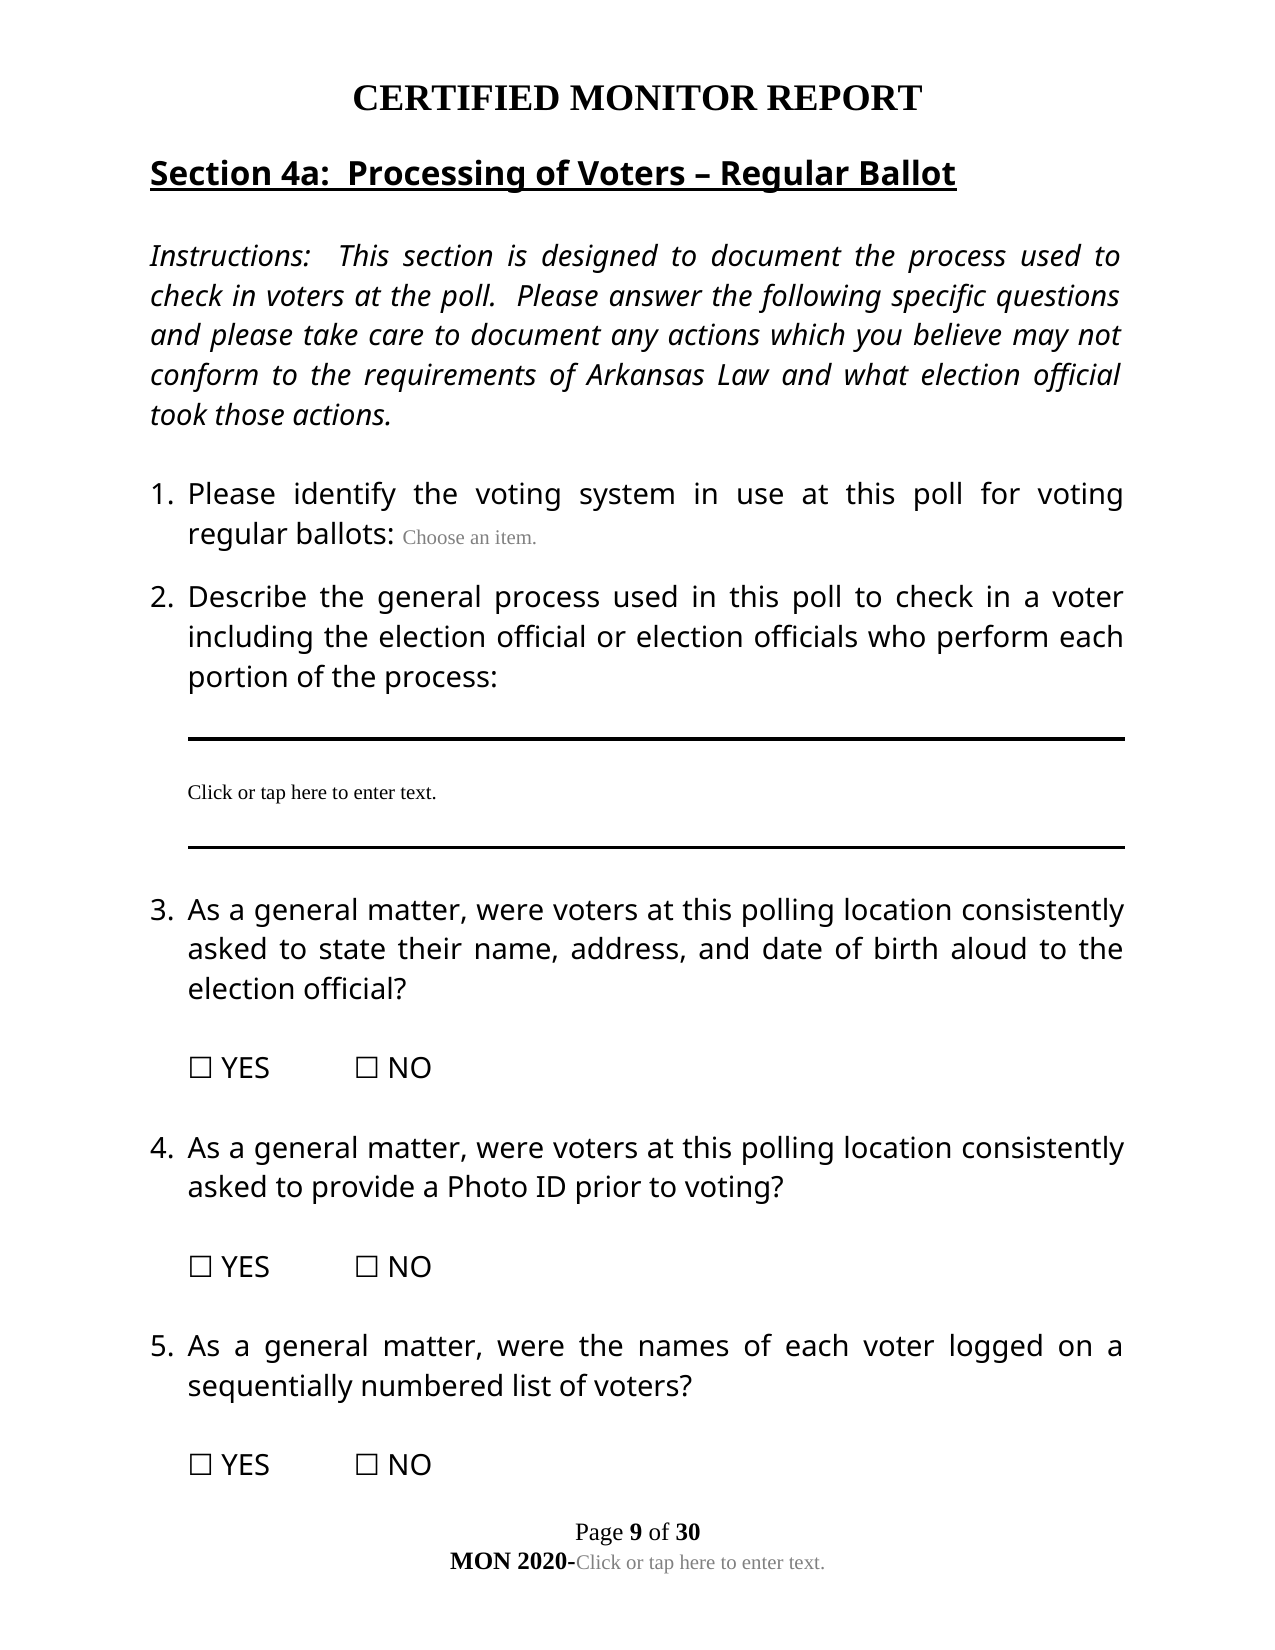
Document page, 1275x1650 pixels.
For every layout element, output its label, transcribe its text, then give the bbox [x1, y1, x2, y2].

list As a general matter, were the names of each voter logged on a sequentially numbered list of voters? [150, 1326, 1125, 1405]
text Instructions: This section is designed to document the process used to check in voters at the poll. Please answer the following specific questions and please take care to document any actions which you believe may not conform to the requirements of Arkansas Law and what election official took those actions. [150, 235, 1125, 433]
text Section 4a: Processing of Voters – Regular Ballot [150, 150, 1125, 195]
list YES NO [187, 1246, 1125, 1286]
list Describe the general process used in this poll to check in a voter including the election official or election officials who perform each portion of the process: [150, 577, 1125, 696]
list Please identify the voting system in use at this poll for voting regular ballots: [150, 473, 1125, 553]
list YES NO [187, 1048, 1125, 1087]
list YES NO [187, 1444, 1125, 1484]
list As a general matter, were voters at this polling location consistently asked to provide a Photo ID prior to voting? [150, 1127, 1125, 1206]
list As a general matter, were voters at this polling location consistently asked to state their name, address, and date of birth aloud to the election official? [150, 889, 1125, 1008]
